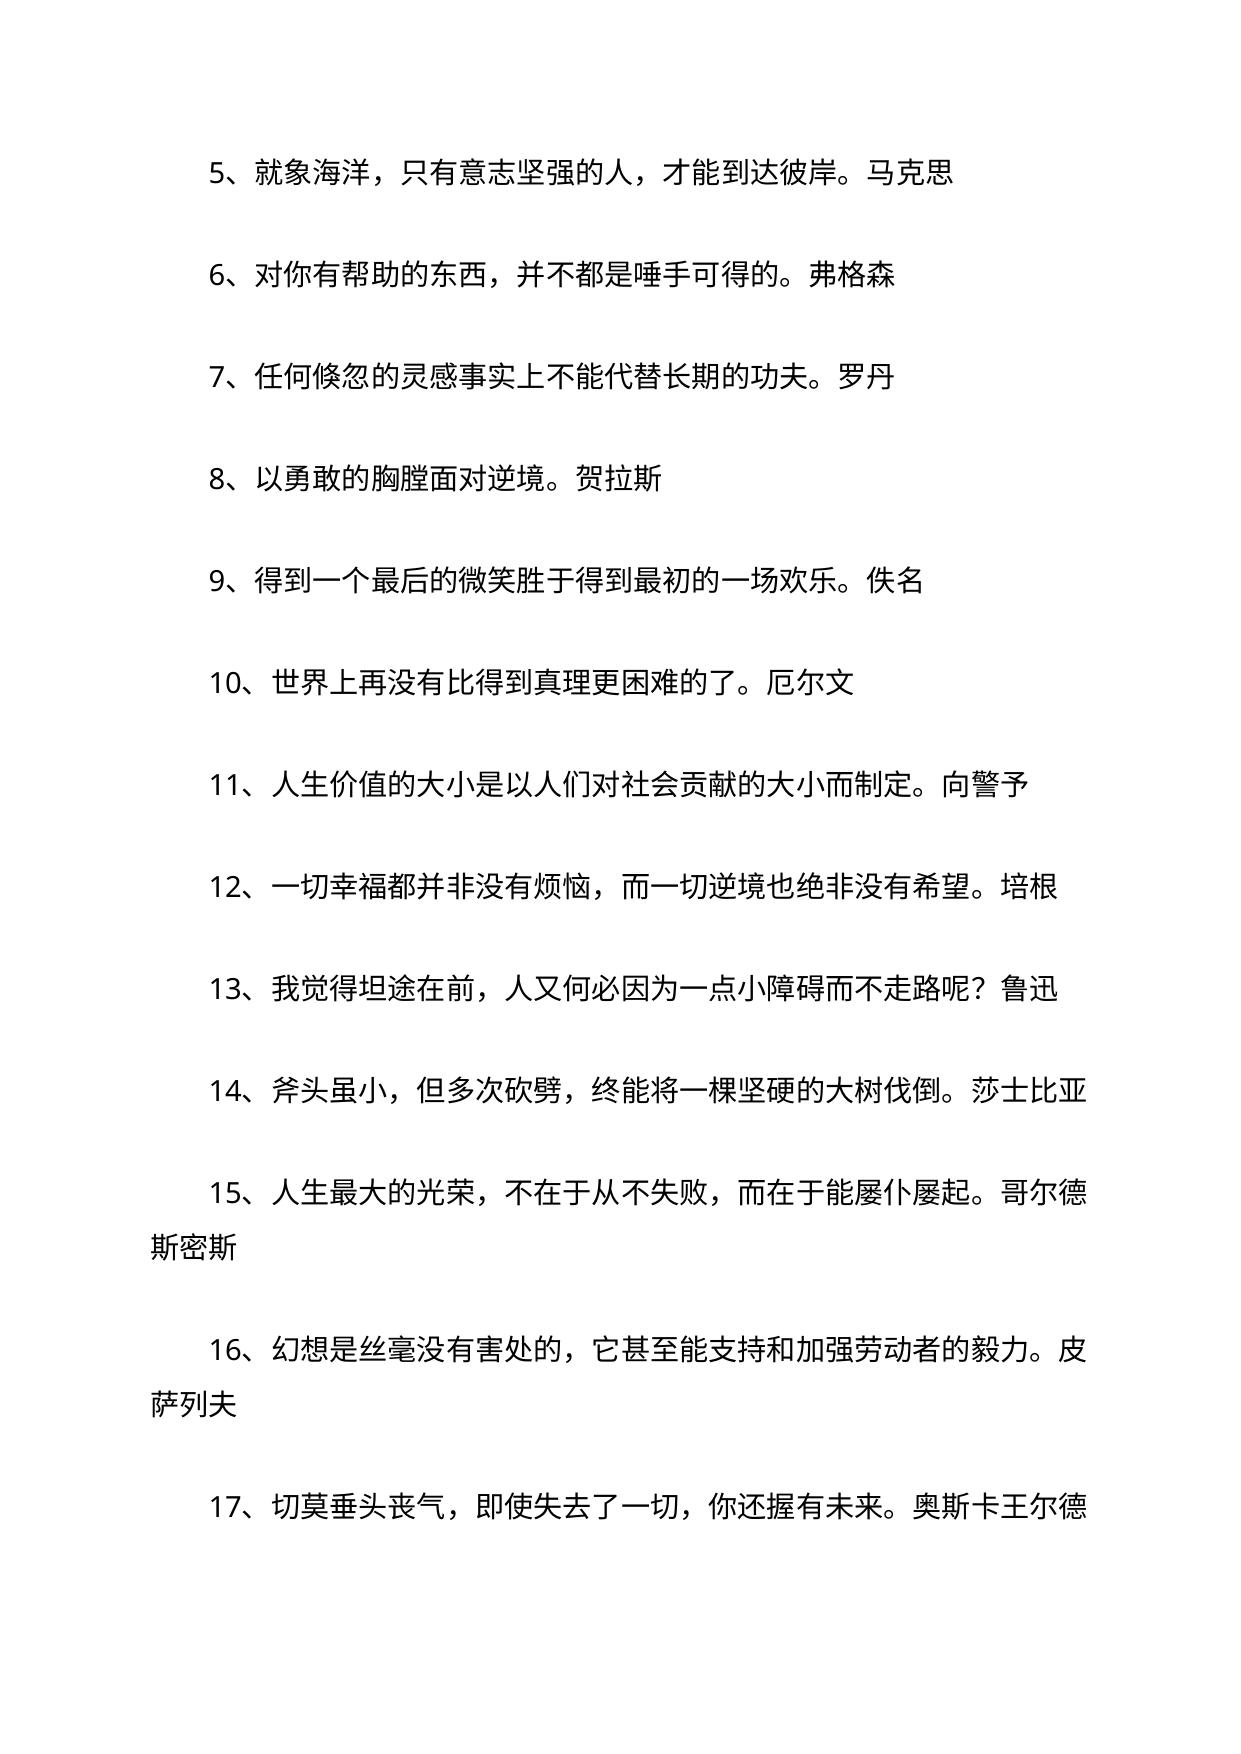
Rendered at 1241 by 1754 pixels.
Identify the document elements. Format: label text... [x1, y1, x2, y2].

text 16、幻想是丝毫没有害处的，它甚至能支持和加强劳动者的毅力。皮萨列夫 [150, 1327, 1090, 1424]
text 12、一切幸福都并非没有烦恼，而一切逆境也绝非没有希望。培根 [150, 864, 1090, 906]
text 11、人生价值的大小是以人们对社会贡献的大小而制定。向警予 [150, 762, 1090, 804]
text 15、人生最大的光荣，不在于从不失败，而在于能屡仆屡起。哥尔德斯密斯 [150, 1170, 1090, 1267]
text 13、我觉得坦途在前，人又何必因为一点小障碍而不走路呢？鲁迅 [150, 966, 1090, 1008]
text 9、得到一个最后的微笑胜于得到最初的一场欢乐。佚名 [150, 558, 1090, 600]
text 7、任何倏忽的灵感事实上不能代替长期的功夫。罗丹 [150, 354, 1090, 396]
text 14、斧头虽小，但多次砍劈，终能将一棵坚硬的大树伐倒。莎士比亚 [150, 1068, 1090, 1110]
text 10、世界上再没有比得到真理更困难的了。厄尔文 [150, 660, 1090, 702]
text 17、切莫垂头丧气，即使失去了一切，你还握有未来。奥斯卡王尔德 [150, 1483, 1090, 1526]
text 6、对你有帮助的东西，并不都是唾手可得的。弗格森 [150, 252, 1090, 294]
text 8、以勇敢的胸膛面对逆境。贺拉斯 [150, 456, 1090, 498]
text 5、就象海洋，只有意志坚强的人，才能到达彼岸。马克思 [150, 150, 1090, 192]
